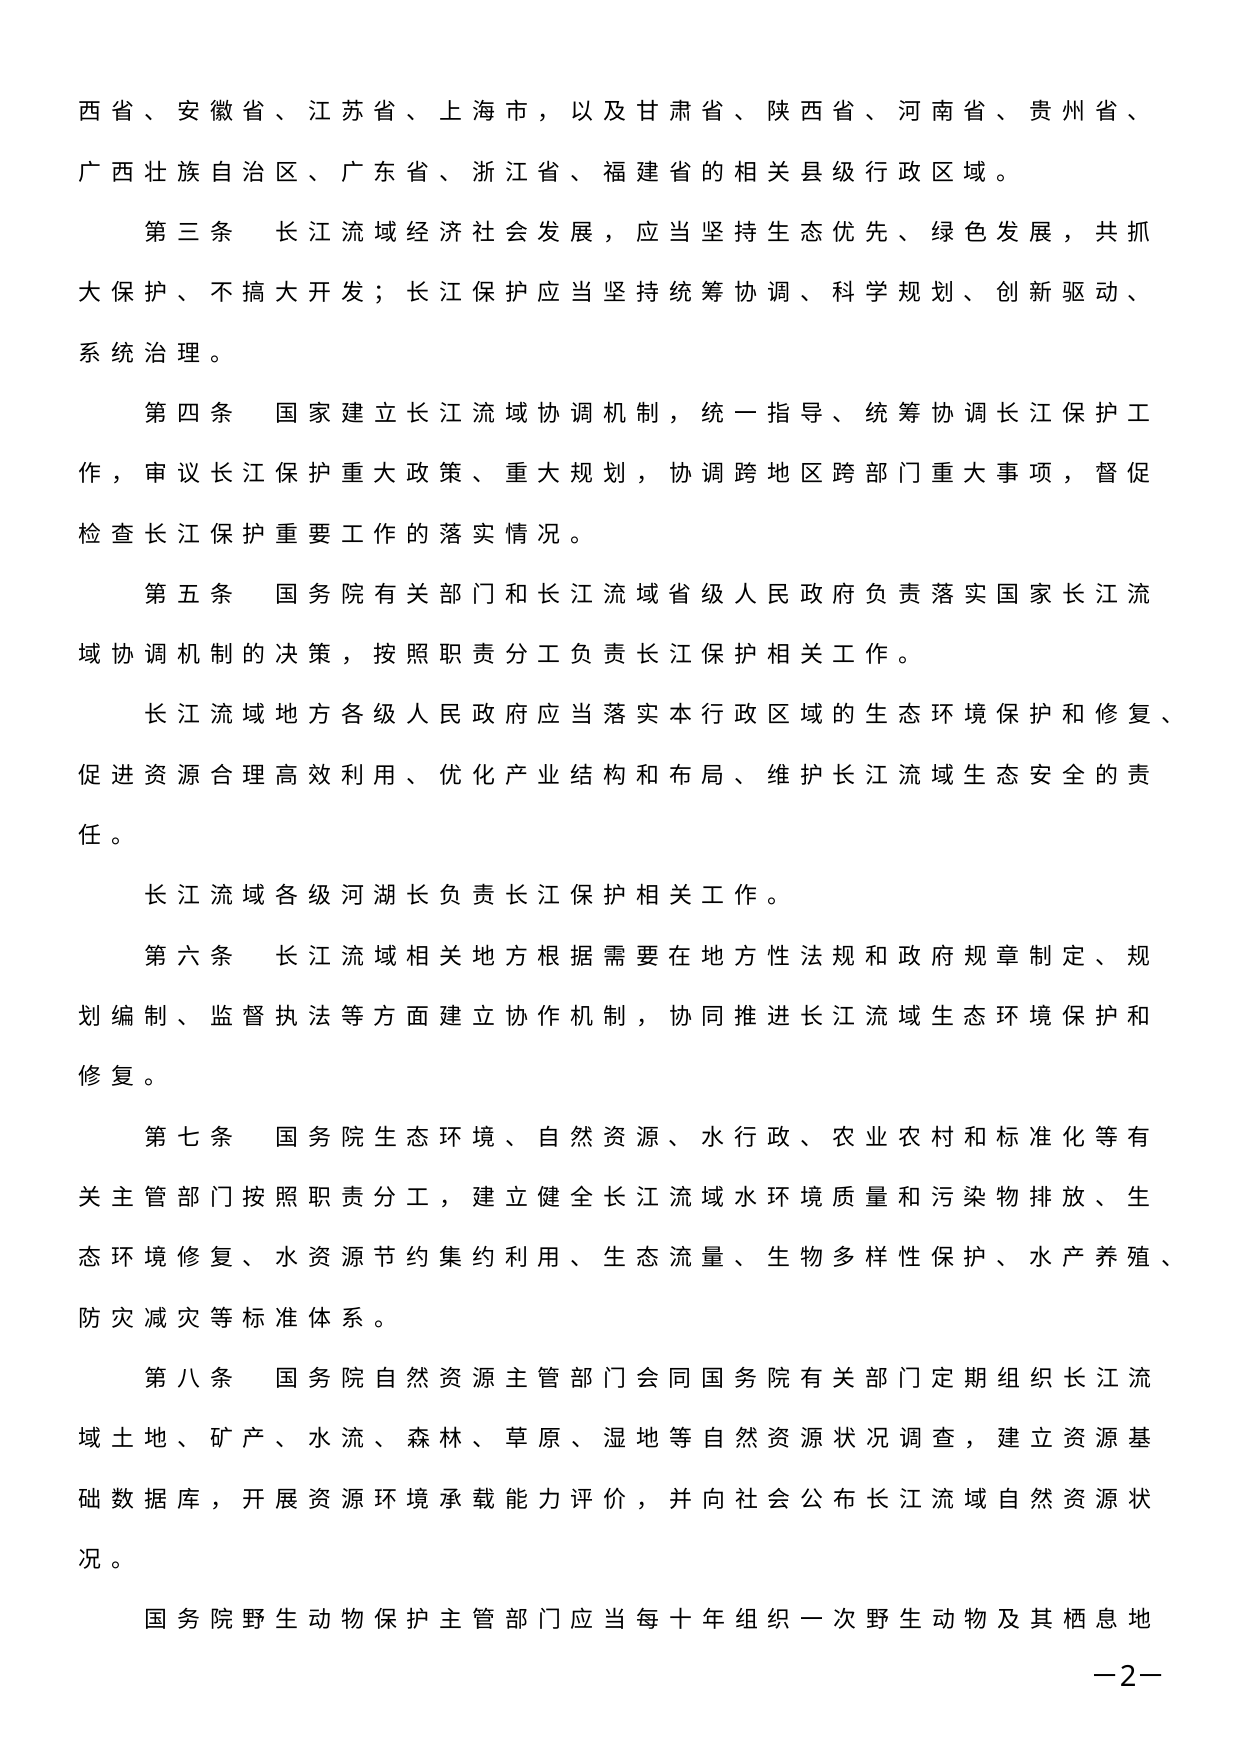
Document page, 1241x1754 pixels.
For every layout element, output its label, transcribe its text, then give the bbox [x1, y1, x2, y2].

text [79, 80, 1161, 200]
text 第六条 长江流域相关地方根据需要在地方性法规和政府规章制定、规划编制、监督执法等方面建立协作机制，协同推进长江流域生态环境保护和修复。 [79, 924, 1161, 1105]
text 长江流域地方各级人民政府应当落实本行政区域的生态环境保护和修复、促进资源合理高效利用、优化产业结构和布局、维护长江流域生态安全的责任。 [79, 683, 1161, 864]
text 第七条 国务院生态环境、自然资源、水行政、农业农村和标准化等有关主管部门按照职责分工，建立健全长江流域水环境质量和污染物排放、生态环境修复、水资源节约集约利用、生态流量、生物多样性保护、水产养殖、防灾减灾等标准体系。 [79, 1105, 1161, 1346]
text 第五条 国务院有关部门和长江流域省级人民政府负责落实国家长江流域协调机制的决策，按照职责分工负责长江保护相关工作。 [79, 562, 1161, 683]
text 第三条 长江流域经济社会发展，应当坚持生态优先、绿色发展，共抓大保护、不搞大开发；长江保护应当坚持统筹协调、科学规划、创新驱动、系统治理。 [79, 200, 1161, 381]
text 第四条 国家建立长江流域协调机制，统一指导、统筹协调长江保护工作，审议长江保护重大政策、重大规划，协调跨地区跨部门重大事项，督促检查长江保护重要工作的落实情况。 [79, 381, 1161, 562]
text 第八条 国务院自然资源主管部门会同国务院有关部门定期组织长江流域土地、矿产、水流、森林、草原、湿地等自然资源状况调查，建立资源基础数据库，开展资源环境承载能力评价，并向社会公布长江流域自然资源状况。 [79, 1346, 1161, 1587]
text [79, 1587, 1161, 1648]
text 长江流域各级河湖长负责长江保护相关工作。 [79, 864, 1161, 924]
